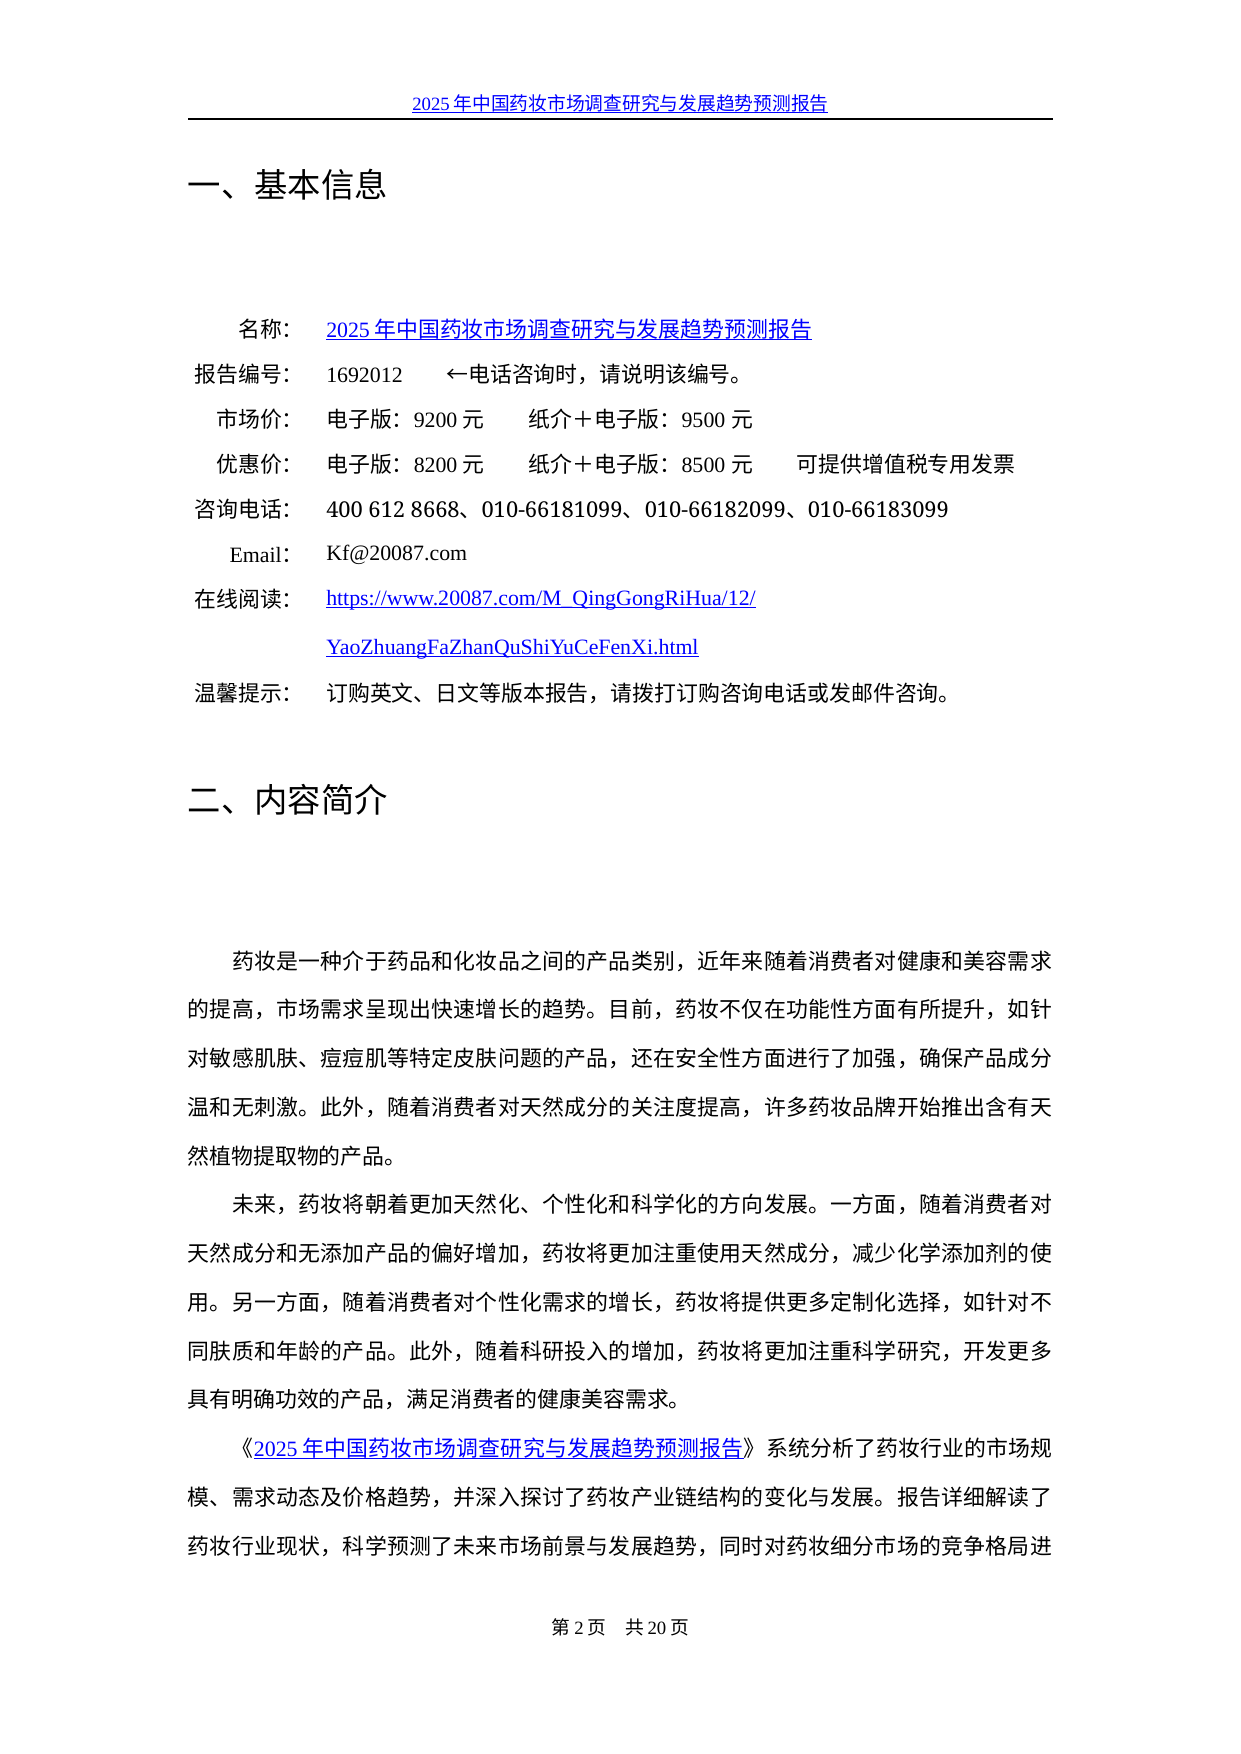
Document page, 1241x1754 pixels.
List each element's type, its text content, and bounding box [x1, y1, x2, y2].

table_cell 优惠价： [167, 447, 315, 492]
table_cell 报告编号： [167, 357, 315, 402]
table_cell Email： [167, 537, 315, 582]
table_cell 咨询电话： [167, 492, 315, 537]
table_header 名称： [167, 312, 315, 357]
table_header 2025年中国药妆市场调查研究与发展趋势预测报告 [315, 312, 1073, 357]
table_cell 温馨提示： [167, 675, 315, 720]
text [187, 943, 1053, 1561]
table_cell 电子版：8200 元 纸介＋电子版：8500 元 可提供增值税专用发票 [315, 447, 1073, 492]
table_cell 400 612 8668、010-66181099、010-66182099、010-66183099 [315, 492, 1073, 537]
table_cell 在线阅读： [167, 582, 315, 675]
table_cell 订购英文、日文等版本报告，请拨打订购咨询电话或发邮件咨询。 [315, 675, 1073, 720]
table_cell 电子版：9200 元 纸介＋电子版：9500 元 [315, 402, 1073, 447]
table_cell Kf@20087.com [315, 537, 1073, 582]
table_cell 1692012 ←电话咨询时，请说明该编号。 [315, 357, 1073, 402]
title 二、内容简介 [187, 766, 1053, 831]
title 一、基本信息 [187, 150, 1053, 215]
table_cell [315, 582, 1073, 675]
table_cell 市场价： [167, 402, 315, 447]
